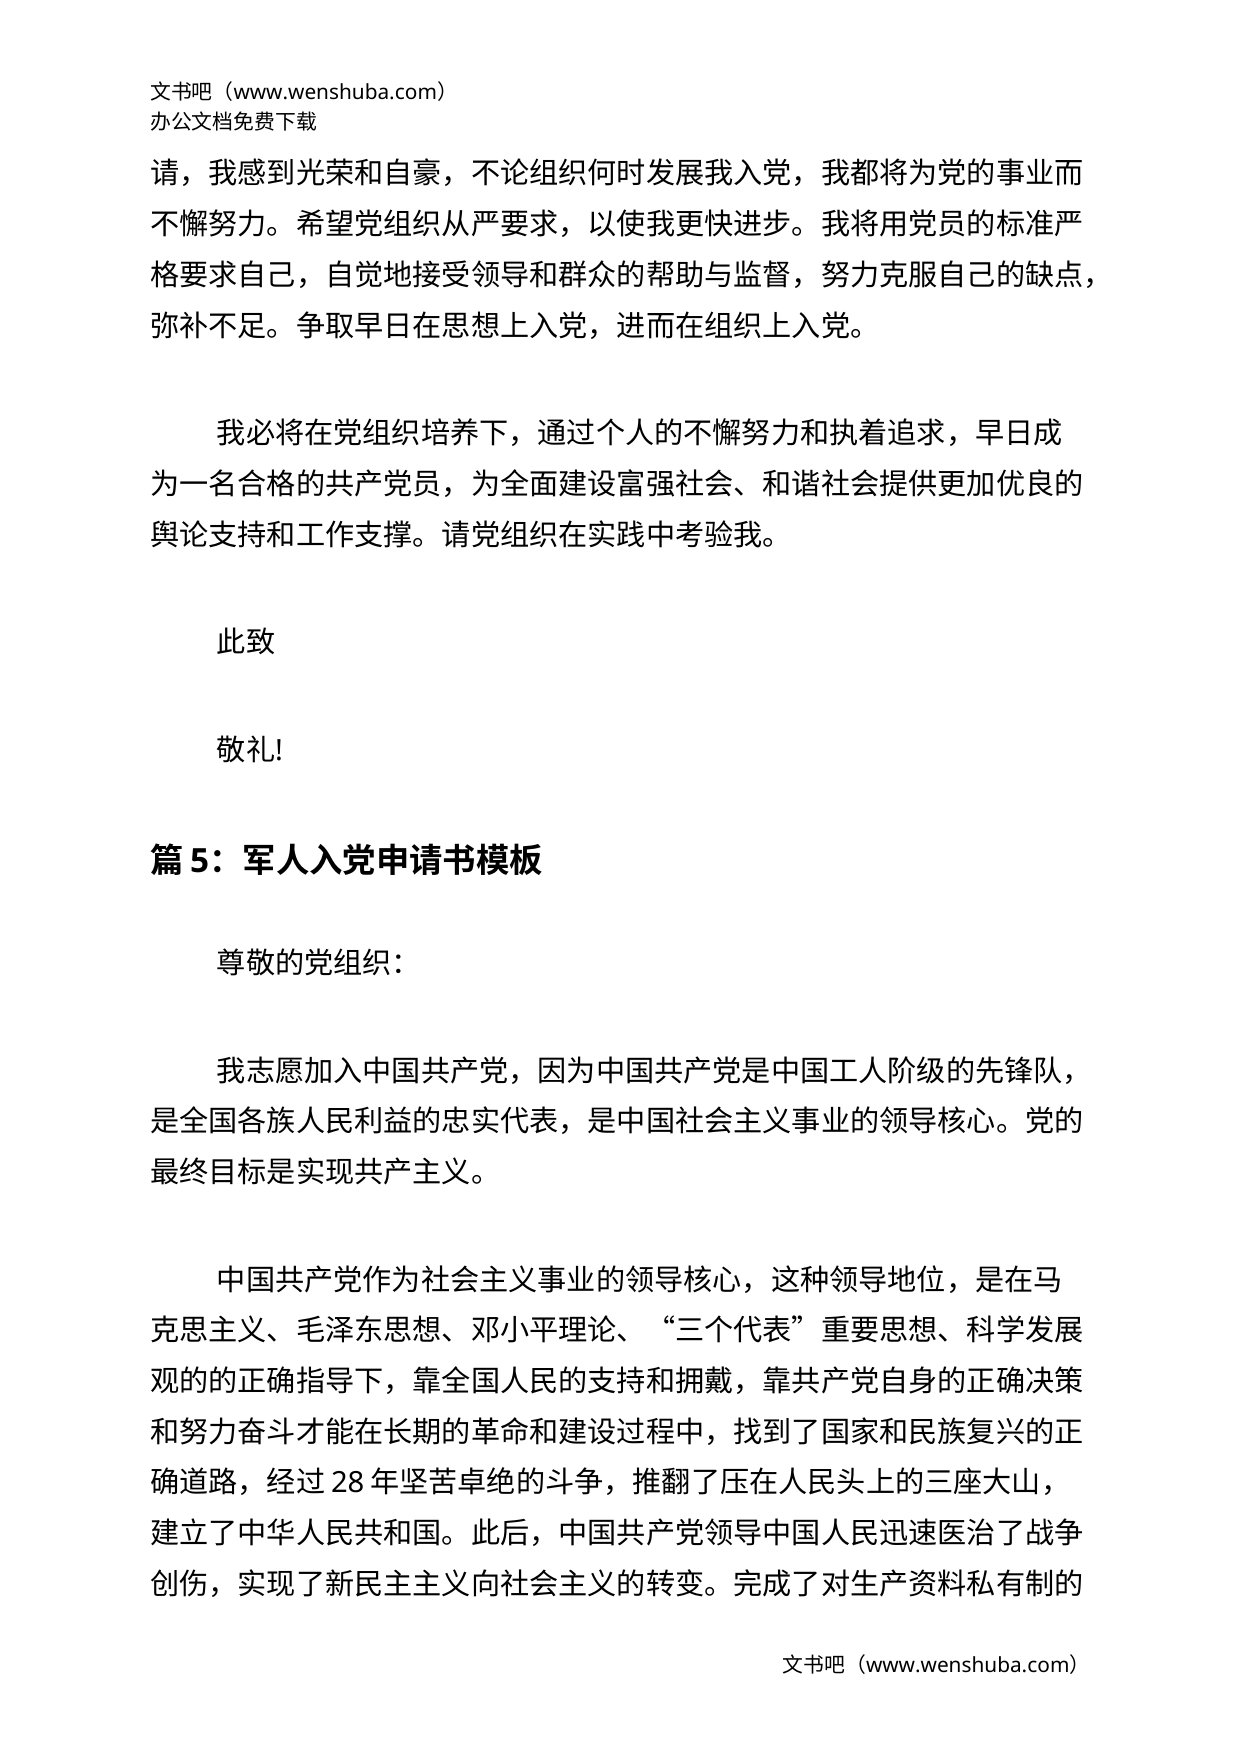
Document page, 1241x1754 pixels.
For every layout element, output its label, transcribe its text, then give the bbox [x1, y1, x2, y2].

text 敬礼! [150, 726, 1090, 769]
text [150, 150, 1090, 344]
text 我必将在党组织培养下，通过个人的不懈努力和执着追求，早日成为一名合格的共产党员，为全面建设富强社会、和谐社会提供更加优良的舆论支持和工作支撑。请党组织在实践中考验我。 [150, 410, 1090, 553]
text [150, 1256, 1090, 1603]
text 此致 [150, 619, 1090, 661]
text 篇5：军人入党申请书模板 [150, 834, 1090, 883]
text 我志愿加入中国共产党，因为中国共产党是中国工人阶级的先锋队，是全国各族人民利益的忠实代表，是中国社会主义事业的领导核心。党的最终目标是实现共产主义。 [150, 1047, 1090, 1191]
text 尊敬的党组织： [150, 939, 1090, 982]
